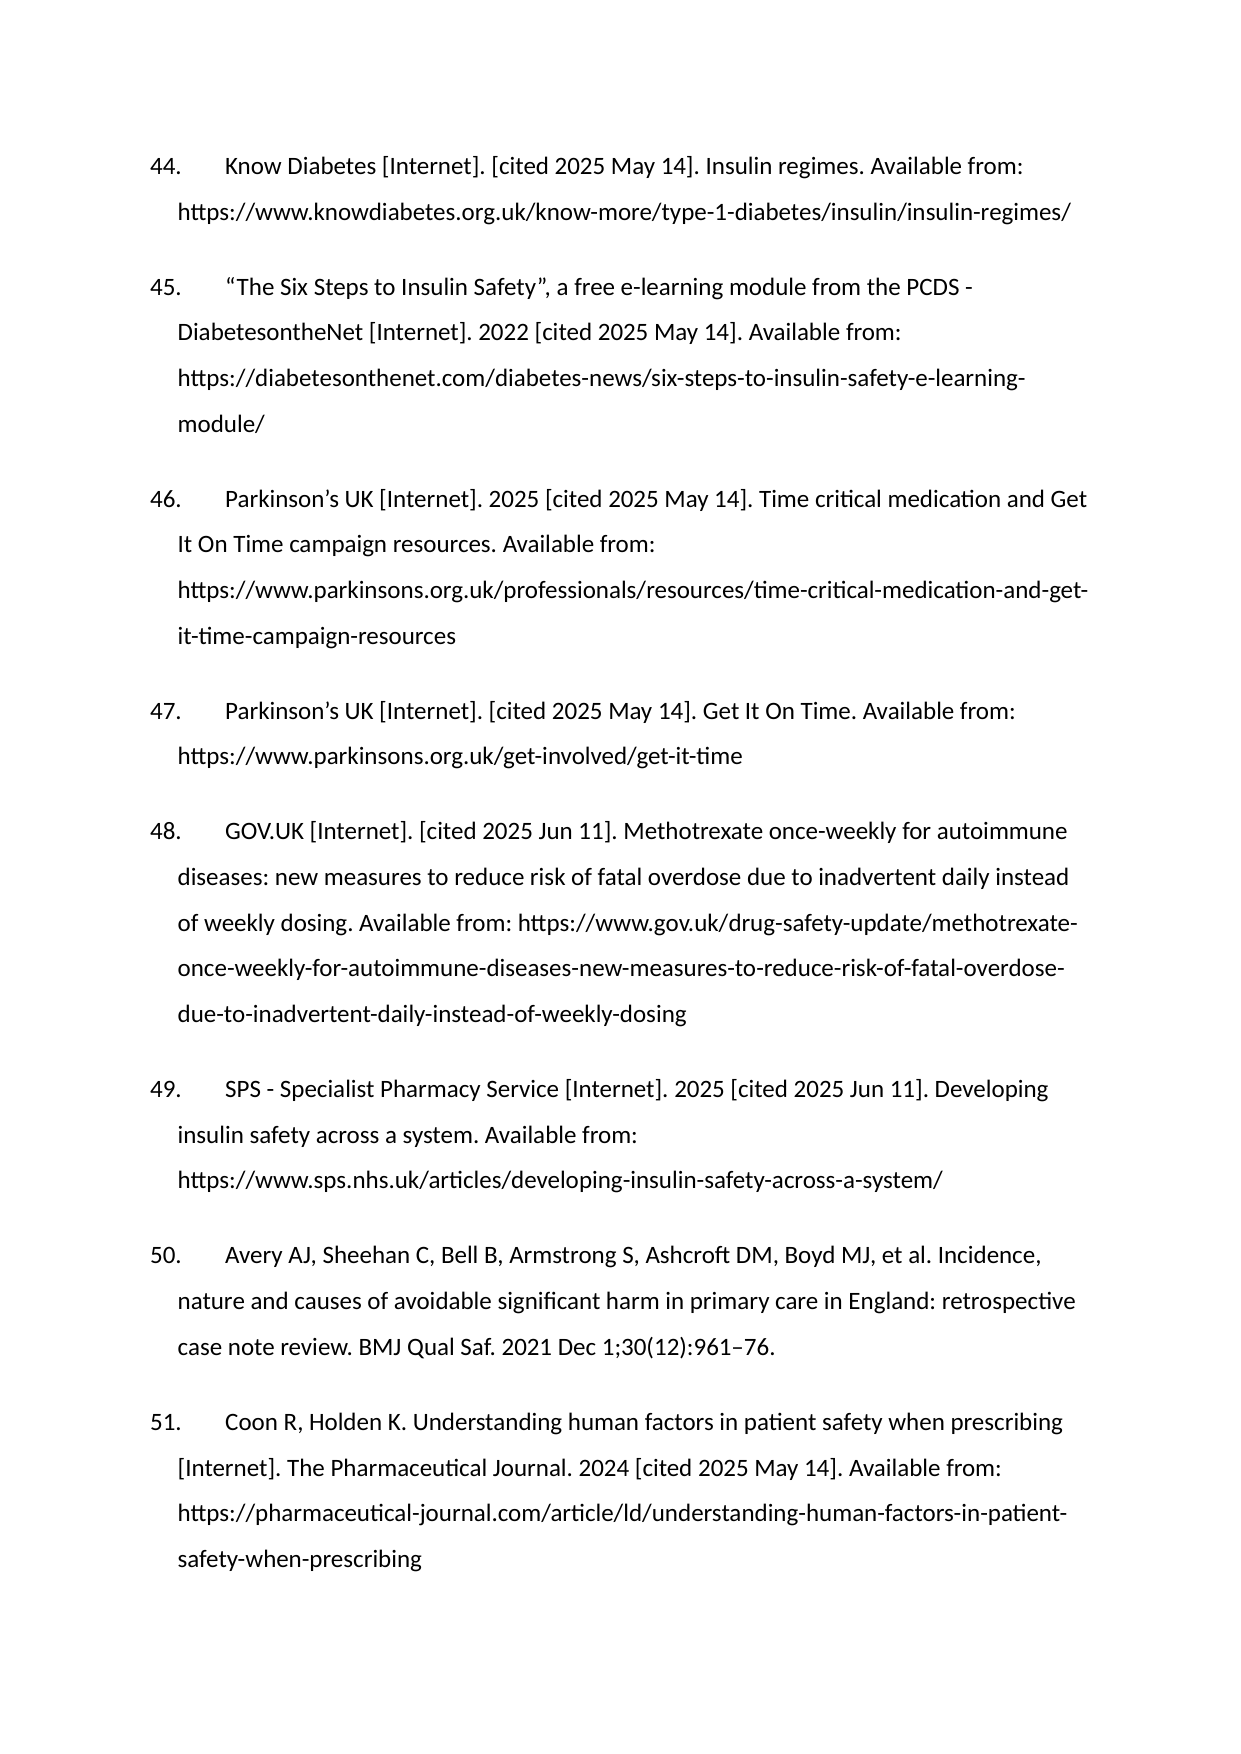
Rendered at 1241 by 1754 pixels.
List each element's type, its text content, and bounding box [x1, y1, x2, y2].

text 46. Parkinson’s UK [Internet]. 2025 [cited 2025 May 14]. Time critical medication and Get It On Time campaign resources. Available from: https://www.parkinsons.org.uk/professionals/resources/time-critical-medication-and-get-it-time-campaign-resources [150, 483, 1090, 650]
text 44. Know Diabetes [Internet]. [cited 2025 May 14]. Insulin regimes. Available from: https://www.knowdiabetes.org.uk/know-more/type-1-diabetes/insulin/insulin-regimes/ [150, 150, 1090, 226]
text 50. Avery AJ, Sheehan C, Bell B, Armstrong S, Ashcroft DM, Boyd MJ, et al. Incidence, nature and causes of avoidable significant harm in primary care in England: retrospective case note review. BMJ Qual Saf. 2021 Dec 1;30(12):961–76. [150, 1239, 1090, 1362]
text 51. Coon R, Holden K. Understanding human factors in patient safety when prescribing [Internet]. The Pharmaceutical Journal. 2024 [cited 2025 May 14]. Available from: https://pharmaceutical-journal.com/article/ld/understanding-human-factors-in-patient-safety-when-prescribing [150, 1406, 1090, 1574]
text 47. Parkinson’s UK [Internet]. [cited 2025 May 14]. Get It On Time. Available from: https://www.parkinsons.org.uk/get-involved/get-it-time [150, 695, 1090, 771]
text 45. “The Six Steps to Insulin Safety”, a free e-learning module from the PCDS - DiabetesontheNet [Internet]. 2022 [cited 2025 May 14]. Available from: https://diabetesonthenet.com/diabetes-news/six-steps-to-insulin-safety-e-learning-module/ [150, 271, 1090, 438]
text 48. GOV.UK [Internet]. [cited 2025 Jun 11]. Methotrexate once-weekly for autoimmune diseases: new measures to reduce risk of fatal overdose due to inadvertent daily instead of weekly dosing. Available from: https://www.gov.uk/drug-safety-update/methotrexate-once-weekly-for-autoimmune-diseases-new-measures-to-reduce-risk-of-fatal-overdose-due-to-inadvertent-daily-instead-of-weekly-dosing [150, 815, 1090, 1029]
text 49. SPS - Specialist Pharmacy Service [Internet]. 2025 [cited 2025 Jun 11]. Developing insulin safety across a system. Available from: https://www.sps.nhs.uk/articles/developing-insulin-safety-across-a-system/ [150, 1073, 1090, 1195]
